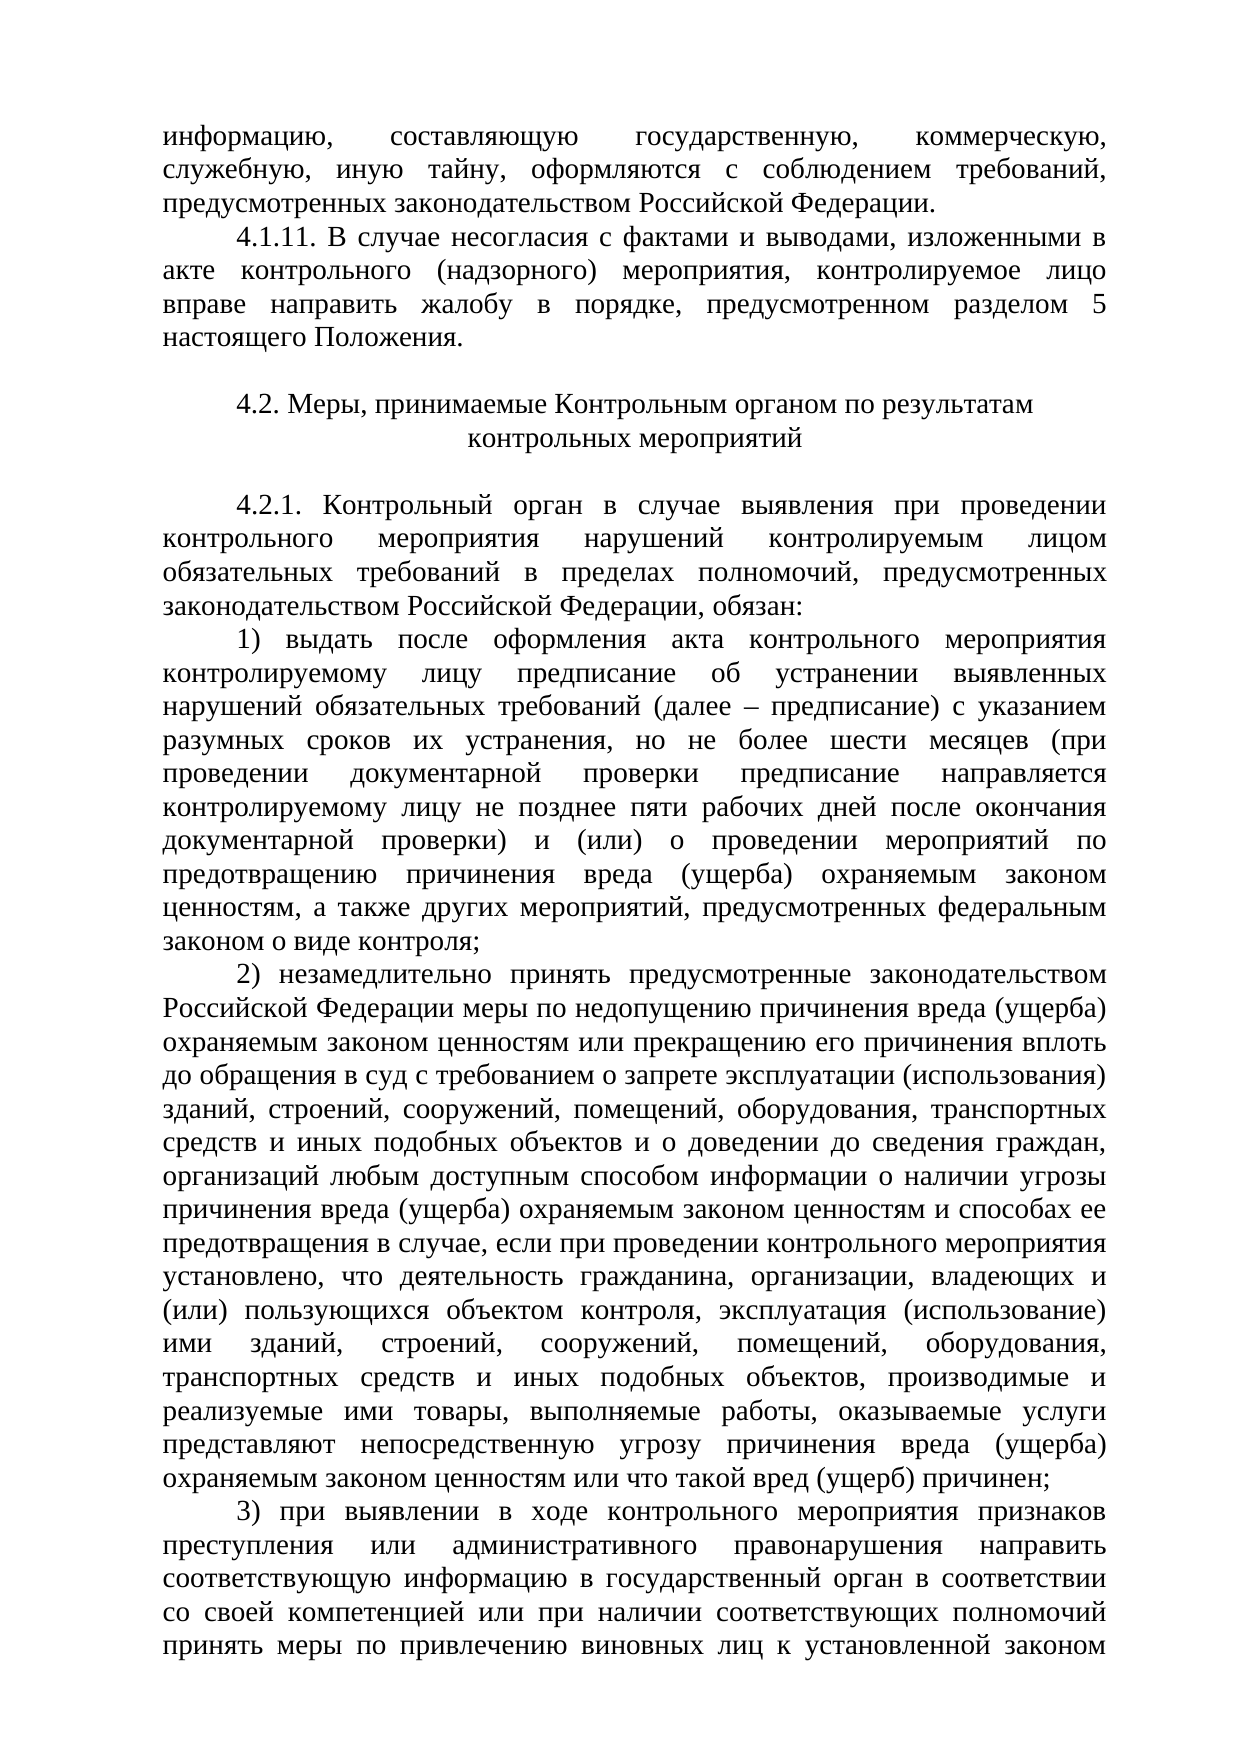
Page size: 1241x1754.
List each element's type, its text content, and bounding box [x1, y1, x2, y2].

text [162, 118, 1107, 219]
text 4.1.11. В случае несогласия с фактами и выводами, изложенными в акте контрольного (надзорного) мероприятия, контролируемое лицо вправе направить жалобу в порядке, предусмотренном разделом 5 настоящего Положения. [162, 219, 1107, 353]
text 4.2. Меры, принимаемые Контрольным органом по результатам контрольных мероприятий [162, 386, 1107, 453]
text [162, 1493, 1107, 1661]
text 2) незамедлительно принять предусмотренные законодательством Российской Федерации меры по недопущению причинения вреда (ущерба) охраняемым законом ценностям или прекращению его причинения вплоть до обращения в суд с требованием о запрете эксплуатации (использования) зданий, строений, сооружений, помещений, оборудования, транспортных средств и иных подобных объектов и о доведении до сведения граждан, организаций любым доступным способом информации о наличии угрозы причинения вреда (ущерба) охраняемым законом ценностям и способах ее предотвращения в случае, если при проведении контрольного мероприятия установлено, что деятельность гражданина, организации, владеющих и (или) пользующихся объектом контроля, эксплуатация (использование) ими зданий, строений, сооружений, помещений, оборудования, транспортных средств и иных подобных объектов, производимые и реализуемые ими товары, выполняемые работы, оказываемые услуги представляют непосредственную угрозу причинения вреда (ущерба) охраняемым законом ценностям или что такой вред (ущерб) причинен; [162, 957, 1107, 1493]
text 4.2.1. Контрольный орган в случае выявления при проведении контрольного мероприятия нарушений контролируемым лицом обязательных требований в пределах полномочий, предусмотренных законодательством Российской Федерации, обязан: [162, 487, 1107, 621]
text 1) выдать после оформления акта контрольного мероприятия контролируемому лицу предписание об устранении выявленных нарушений обязательных требований (далее – предписание) с указанием разумных сроков их устранения, но не более шести месяцев (при проведении документарной проверки предписание направляется контролируемому лицу не позднее пяти рабочих дней после окончания документарной проверки) и (или) о проведении мероприятий по предотвращению причинения вреда (ущерба) охраняемым законом ценностям, а также других мероприятий, предусмотренных федеральным законом о виде контроля; [162, 621, 1107, 957]
